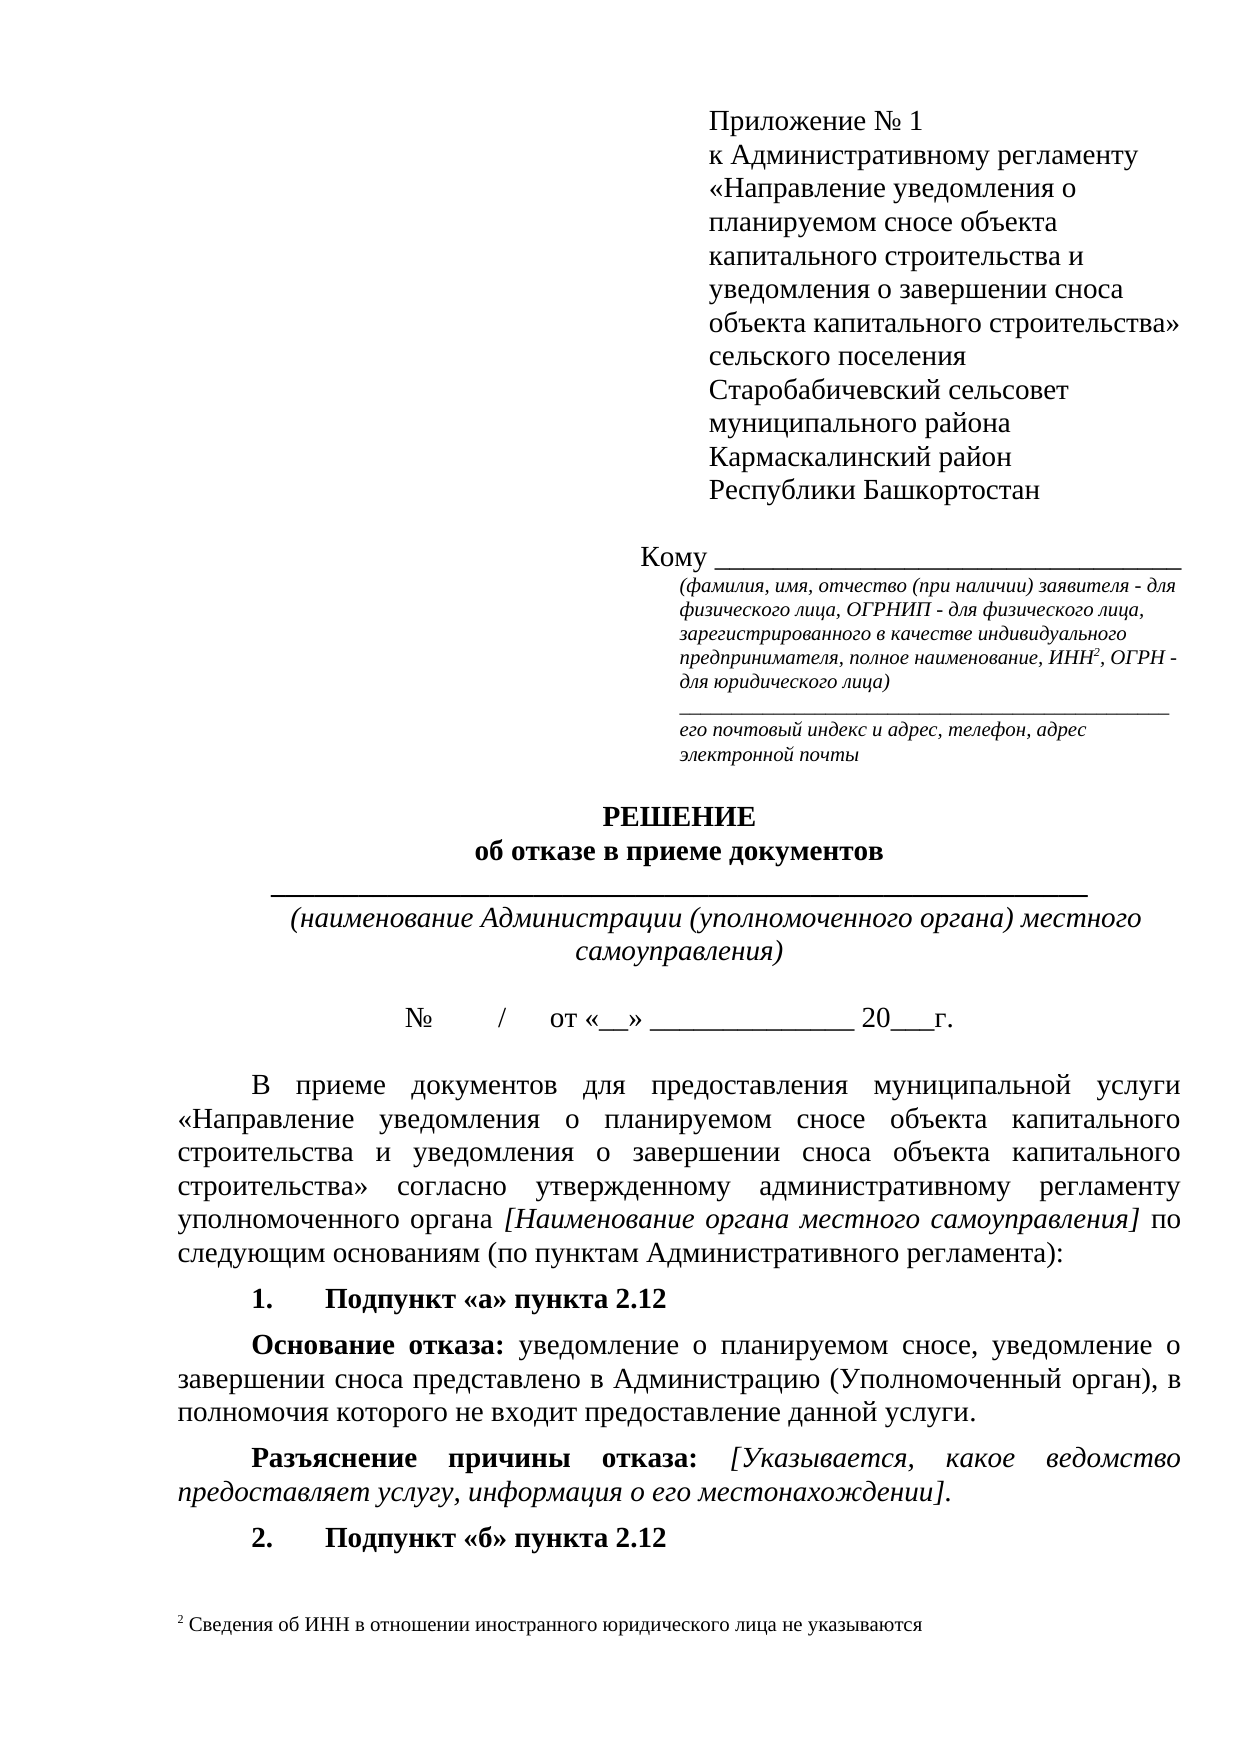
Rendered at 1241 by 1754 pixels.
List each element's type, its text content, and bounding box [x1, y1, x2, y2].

text Приложение № 1 [177, 103, 1181, 137]
list Подпункт «б» пункта 2.12 [177, 1520, 1181, 1553]
text ________________________________________________________ [177, 866, 1181, 900]
text Разъяснение причины отказа: [Указывается, какое ведомство предоставляет услугу, информация о его местонахождении]. [177, 1440, 1181, 1507]
text Республики Башкортостан [709, 472, 1181, 506]
list Подпункт «а» пункта 2.12 [177, 1281, 1181, 1315]
text Кому ________________________________ [177, 539, 1181, 573]
text Основание отказа: уведомление о планируемом сносе, уведомление о завершении сноса представлено в Администрацию (Уполномоченный орган), в полномочия которого не входит предоставление данной услуги. [177, 1327, 1181, 1428]
text РЕШЕНИЕ [177, 799, 1181, 833]
text об отказе в приеме документов [177, 833, 1181, 866]
text (наименование Администрации (уполномоченного органа) местного самоуправления) [177, 900, 1181, 967]
text _______________________________________________ [177, 693, 1181, 717]
text к Административному регламенту [709, 137, 1181, 171]
text (фамилия, имя, отчество (при наличии) заявителя - для физического лица, ОГРНИП - для физического лица, зарегистрированного в качестве индивидуального предпринимателя, полное наименование, ИНН, ОГРН - для юридического лица) [679, 573, 1181, 693]
text «Направление уведомления о планируемом сносе объекта капитального строительства и уведомления о завершении сноса объекта капитального строительства» сельского поселения Старобабичевский сельсовет муниципального района Кармаскалинский район [709, 171, 1181, 472]
text № / от «__» ______________ 20___г. [177, 1000, 1181, 1034]
text В приеме документов для предоставления муниципальной услуги «Направление уведомления о планируемом сносе объекта капитального строительства и уведомления о завершении сноса объекта капитального строительства» согласно утвержденному административному регламенту уполномоченного органа [Наименование органа местного самоуправления] по следующим основаниям (по пунктам Административного регламента): [177, 1067, 1181, 1269]
text его почтовый индекс и адрес, телефон, адрес электронной почты [679, 717, 1181, 766]
